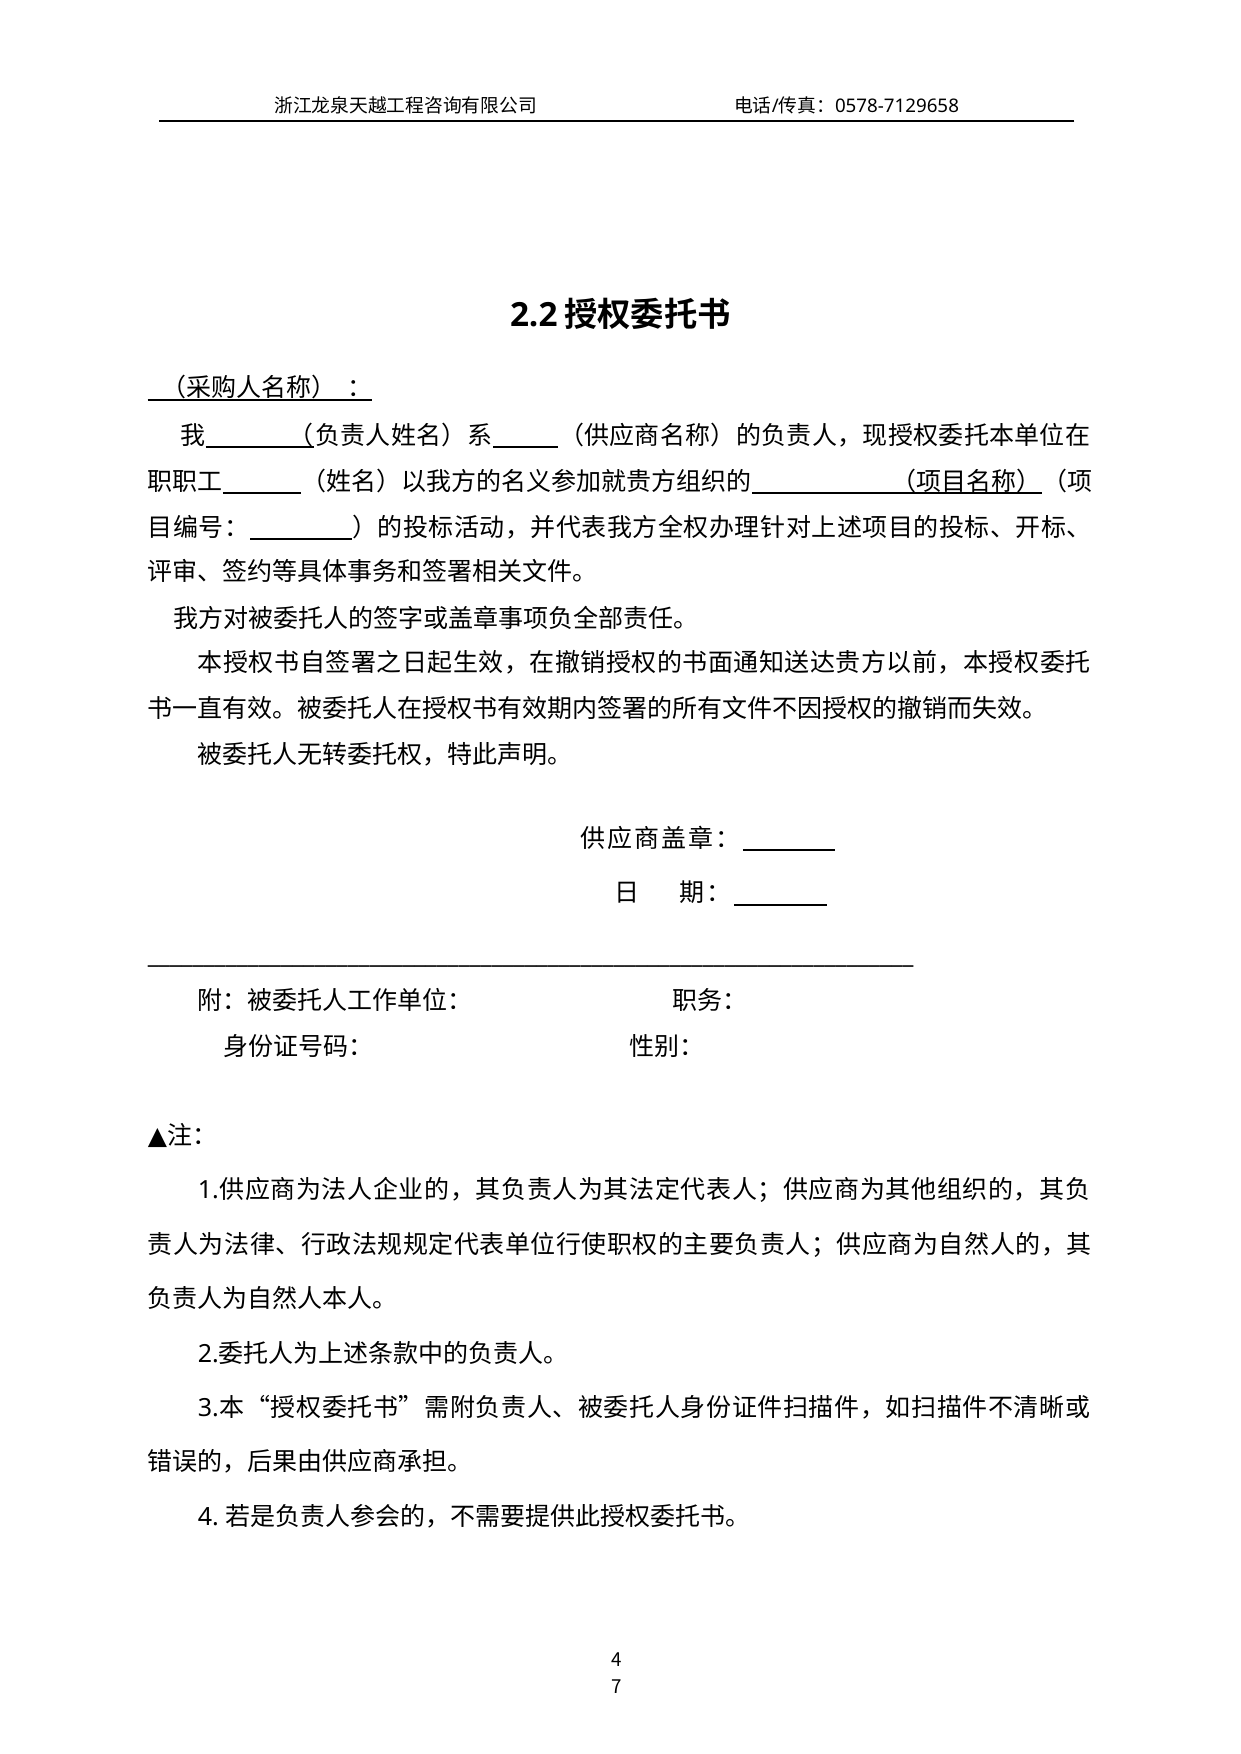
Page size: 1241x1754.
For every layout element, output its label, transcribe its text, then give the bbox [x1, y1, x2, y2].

text 3.本“授权委托书”需附负责人、被委托人身份证件扫描件，如扫描件不清晰或错误的，后果由供应商承担。 [148, 1387, 1092, 1478]
text 附：被委托人工作单位： 职务： [148, 973, 1092, 1019]
text （采购人名称） ： [148, 360, 1092, 406]
text 我方对被委托人的签字或盖章事项负全部责任。 [148, 589, 1092, 635]
text 日 期： [148, 873, 1092, 909]
text 本授权书自签署之日起生效，在撤销授权的书面通知送达贵方以前，本授权委托书一直有效。被委托人在授权书有效期内签署的所有文件不因授权的撤销而失效。 [148, 635, 1092, 727]
text 1.供应商为法人企业的，其负责人为其法定代表人；供应商为其他组织的，其负责人为法律、行政法规规定代表单位行使职权的主要负责人；供应商为自然人的，其负责人为自然人本人。 [148, 1170, 1092, 1315]
text 2.2授权委托书 [148, 287, 1092, 336]
text 供应商盖章： [148, 818, 1092, 854]
text _____________________________________________________________________ [148, 927, 1092, 973]
text 4. 若是负责人参会的，不需要提供此授权委托书。 [148, 1496, 1092, 1532]
text 身份证号码： 性别： [148, 1019, 1092, 1064]
text 2.委托人为上述条款中的负责人。 [148, 1333, 1092, 1369]
text 我 （负责人姓名）系 （供应商名称）的负责人，现授权委托本单位在职职工 （姓名）以我方的名义参加就贵方组织的 （项目名称）（项目编号： ）的投标活动，并代表我方全权办理针对上述项目的投标、开标、评审、签约等具体事务和签署相关文件。 [148, 406, 1092, 589]
text ▲注： [148, 1116, 1092, 1152]
text 被委托人无转委托权，特此声明。 [148, 727, 1092, 772]
